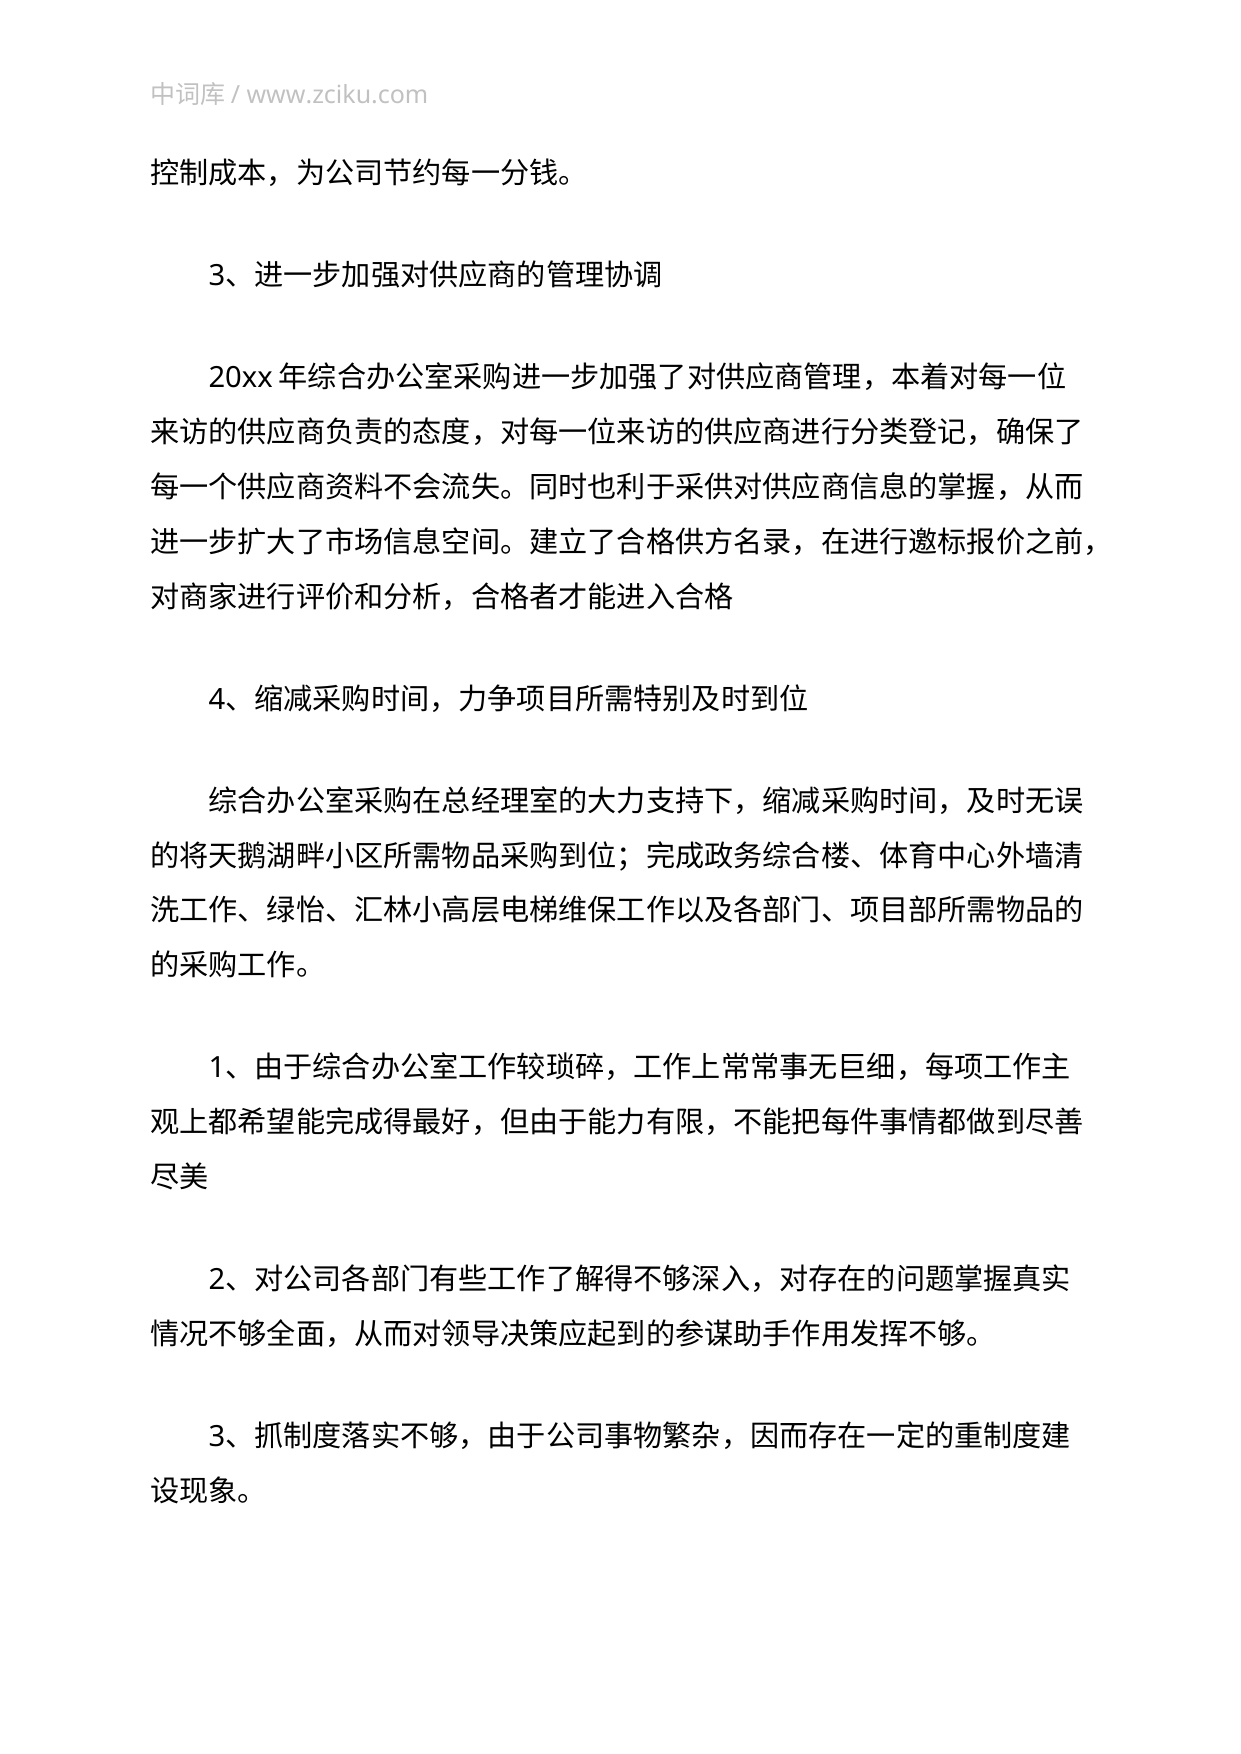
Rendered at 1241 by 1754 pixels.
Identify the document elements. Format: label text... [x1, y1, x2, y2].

text 综合办公室采购在总经理室的大力支持下，缩减采购时间，及时无误的将天鹅湖畔小区所需物品采购到位；完成政务综合楼、体育中心外墙清洗工作、绿怡、汇林小高层电梯维保工作以及各部门、项目部所需物品的的采购工作。 [150, 777, 1090, 984]
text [150, 150, 1090, 192]
text 4、缩减采购时间，力争项目所需特别及时到位 [150, 675, 1090, 718]
text 2、对公司各部门有些工作了解得不够深入，对存在的问题掌握真实情况不够全面，从而对领导决策应起到的参谋助手作用发挥不够。 [150, 1255, 1090, 1353]
text 3、抓制度落实不够，由于公司事物繁杂，因而存在一定的重制度建设现象。 [150, 1412, 1090, 1509]
text 20xx年综合办公室采购进一步加强了对供应商管理，本着对每一位来访的供应商负责的态度，对每一位来访的供应商进行分类登记，确保了每一个供应商资料不会流失。同时也利于采供对供应商信息的掌握，从而进一步扩大了市场信息空间。建立了合格供方名录，在进行邀标报价之前，对商家进行评价和分析，合格者才能进入合格 [150, 354, 1090, 616]
text 1、由于综合办公室工作较琐碎，工作上常常事无巨细，每项工作主观上都希望能完成得最好，但由于能力有限，不能把每件事情都做到尽善尽美 [150, 1044, 1090, 1196]
text 3、进一步加强对供应商的管理协调 [150, 252, 1090, 294]
